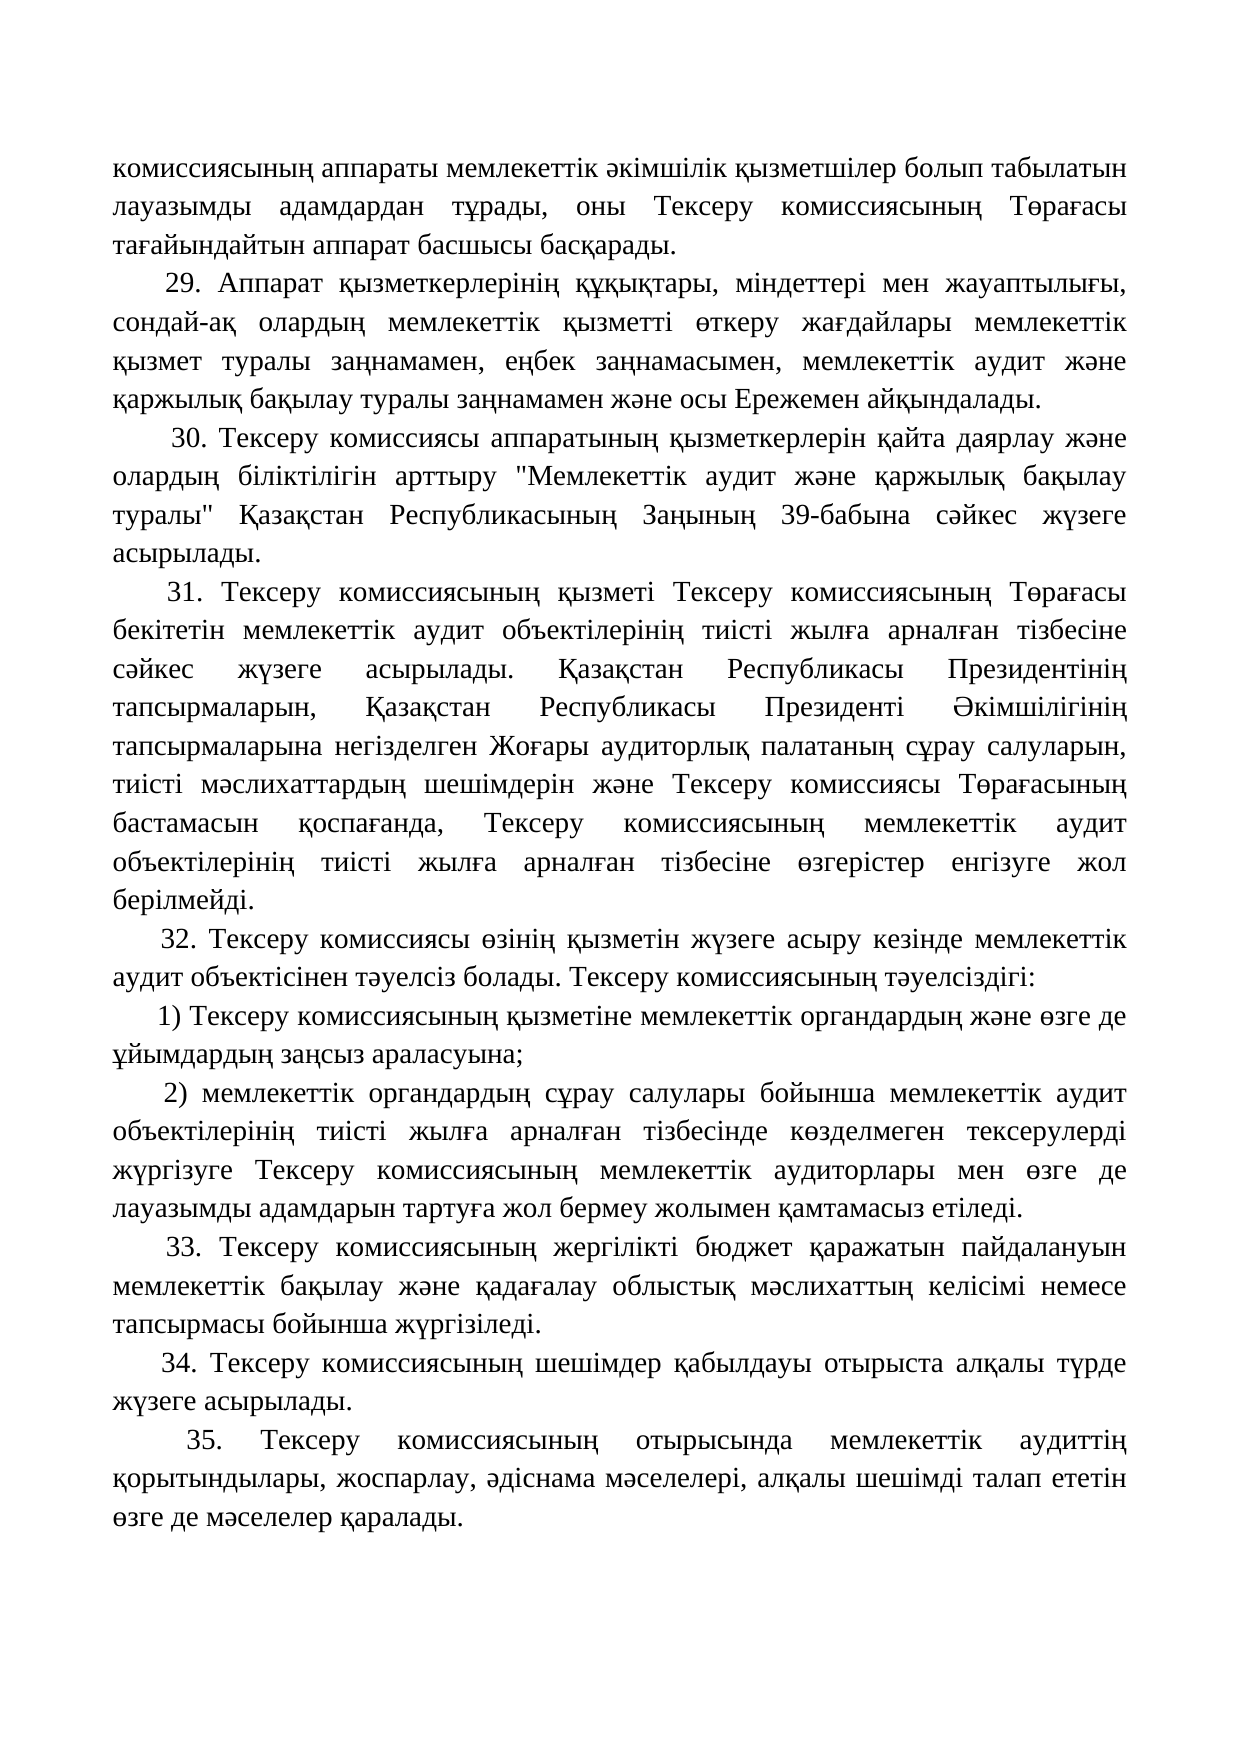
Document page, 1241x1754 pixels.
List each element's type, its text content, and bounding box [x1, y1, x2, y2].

text 29. Аппарат қызметкерлерінің құқықтары, міндеттері мен жауаптылығы, сондай-ақ олардың мемлекеттік қызметті өткеру жағдайлары мемлекеттік қызмет туралы заңнамамен, еңбек заңнамасымен, мемлекеттік аудит және қаржылық бақылау туралы заңнамамен және осы Ережемен айқындалады. [112, 266, 1128, 415]
text 33. Тексеру комиссиясының жергілікті бюджет қаражатын пайдалануын мемлекеттік бақылау және қадағалау облыстық мәслихаттың келісімі немесе тапсырмасы бойынша жүргізіледі. [112, 1229, 1128, 1340]
text 1) Тексеру комиссиясының қызметiне мемлекеттiк органдардың және өзге де ұйымдардың заңсыз араласуына; [112, 998, 1128, 1070]
text 30. Тексеру комиссиясы аппаратының қызметкерлерін қайта даярлау және олардың біліктілігін арттыру "Мемлекеттік аудит және қаржылық бақылау туралы" Қазақстан Республикасының Заңының 39-бабына сәйкес жүзеге асырылады. [112, 420, 1128, 569]
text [112, 150, 1128, 261]
text 34. Тексеру комиссиясының шешімдер қабылдауы отырыста алқалы түрде жүзеге асырылады. [112, 1345, 1128, 1417]
text 2) мемлекеттiк органдардың сұрау салулары бойынша мемлекеттік аудит объектілерінің тиісті жылға арналған тізбесінде көзделмеген тексерулердi жүргiзуге Тексеру комиссиясының мемлекеттік аудиторлары мен өзге де лауазымды адамдарын тартуға жол бермеу жолымен қамтамасыз етiледi. [112, 1075, 1128, 1224]
text 31. Тексеру комиссиясының қызметі Тексеру комиссиясының Төрағасы бекітетін мемлекеттік аудит объектілерінің тиісті жылға арналған тізбесіне сәйкес жүзеге асырылады. Қазақстан Республикасы Президентінің тапсырмаларын, Қазақстан Республикасы Президенті Әкімшілігінің тапсырмаларына негізделген Жоғары аудиторлық палатаның сұрау салуларын, тиісті мәслихаттардың шешімдерін және Тексеру комиссиясы Төрағасының бастамасын қоспағанда, Тексеру комиссиясының мемлекеттік аудит объектілерінің тиісті жылға арналған тізбесіне өзгерістер енгізуге жол берілмейді. [112, 574, 1128, 916]
text 32. Тексеру комиссиясы өзiнiң қызметiн жүзеге асыру кезiнде мемлекеттік аудит объектiсiнен тәуелсiз болады. Тексеру комиссиясының тәуелсiздiгi: [112, 921, 1128, 993]
text 35. Тексеру комиссиясының отырысында мемлекеттік аудиттің қорытындылары, жоспарлау, әдiснама мәселелерi, алқалы шешiмдi талап ететiн өзге де мәселелер қаралады. [112, 1422, 1128, 1532]
